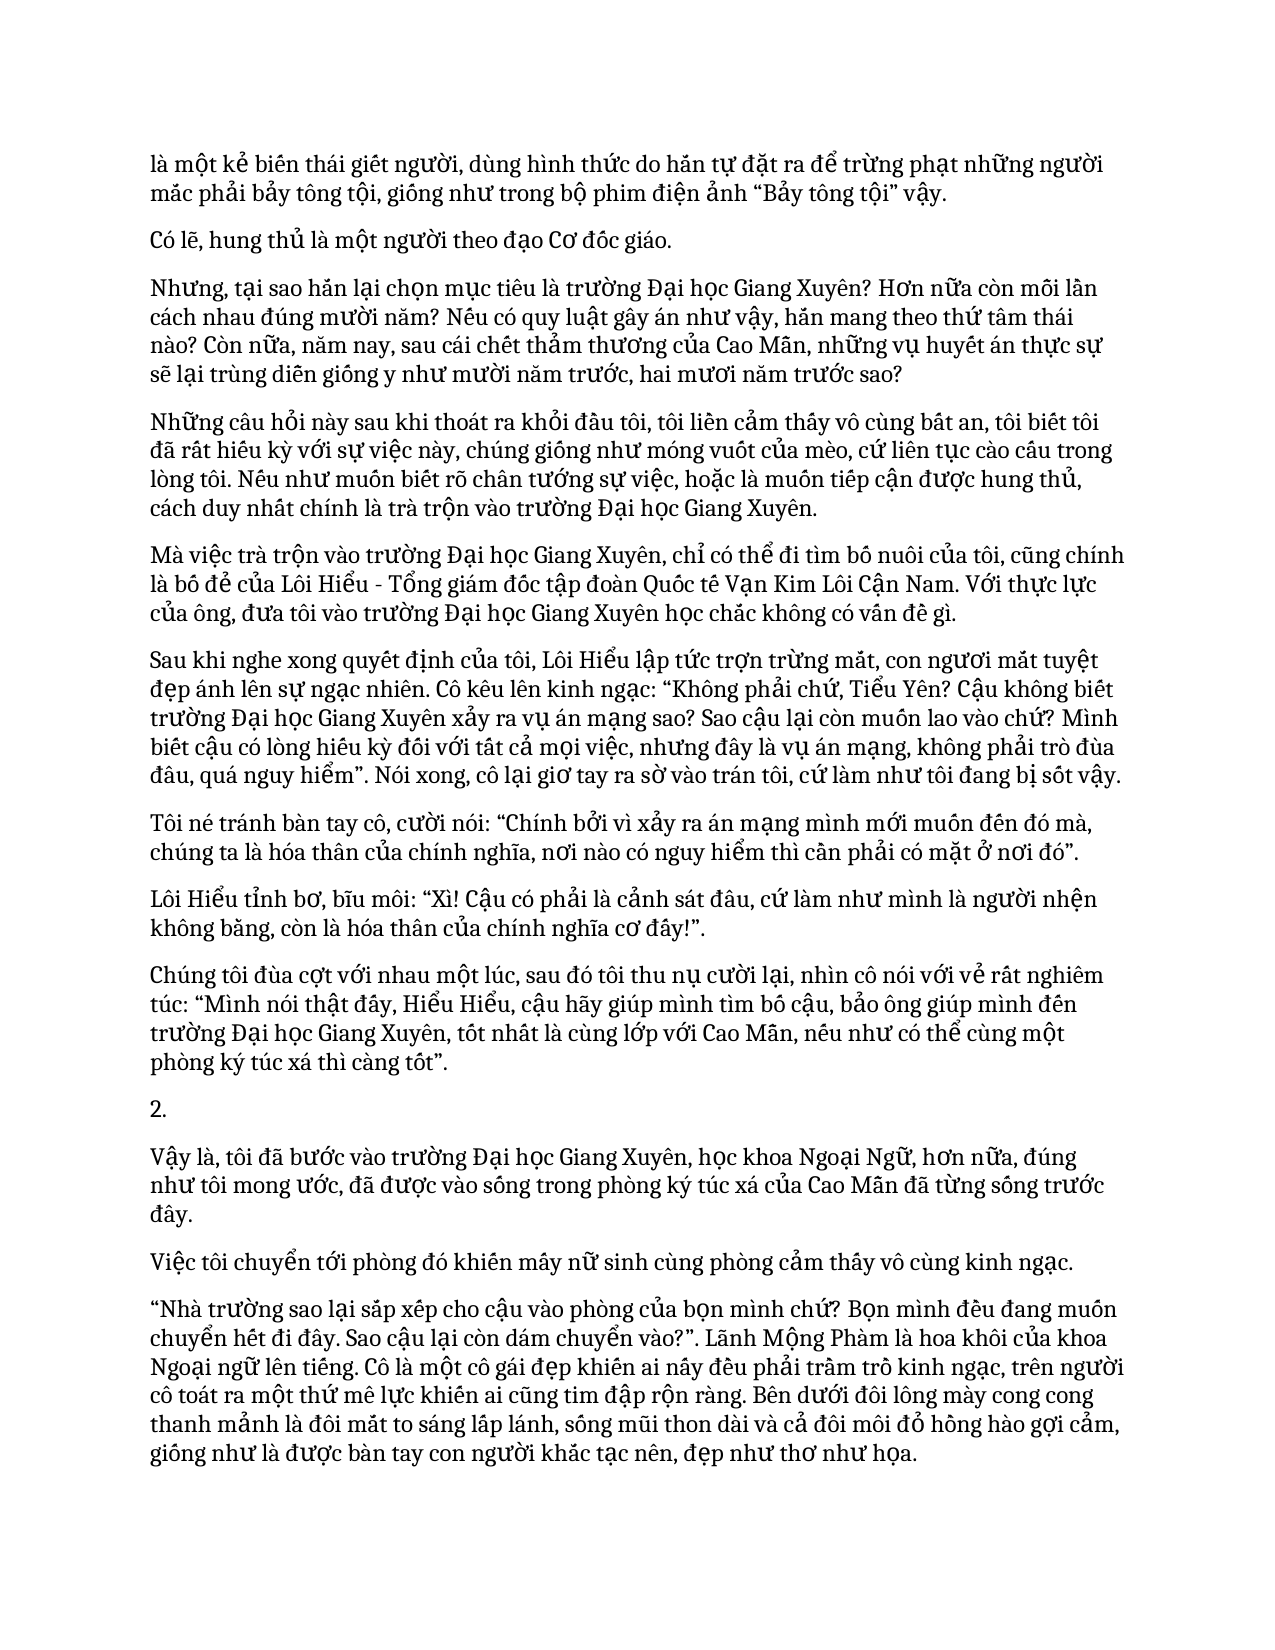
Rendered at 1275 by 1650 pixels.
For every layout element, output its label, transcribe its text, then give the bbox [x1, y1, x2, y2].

text Tôi né tránh bàn tay cô, cười nói: “Chính bởi vì xảy ra án mạng mình mới muốn đến đó mà, chúng ta là hóa thân của chính nghĩa, nơi nào có nguy hiểm thì cần phải có mặt ở nơi đó”. [150, 809, 1125, 866]
text Nhưng, tại sao hắn lại chọn mục tiêu là trường Đại học Giang Xuyên? Hơn nữa còn mỗi lần cách nhau đúng mười năm? Nếu có quy luật gây án như vậy, hắn mang theo thứ tâm thái nào? Còn nữa, năm nay, sau cái chết thảm thương của Cao Mẫn, những vụ huyết án thực sự sẽ lại trùng diễn giống y như mười năm trước, hai mươi năm trước sao? [150, 274, 1125, 389]
text Lôi Hiểu tỉnh bơ, bĩu môi: “Xì! Cậu có phải là cảnh sát đâu, cứ làm như mình là người nhện không bằng, còn là hóa thân của chính nghĩa cơ đấy!”. [150, 885, 1125, 942]
text Vậy là, tôi đã bước vào trường Đại học Giang Xuyên, học khoa Ngoại Ngữ, hơn nữa, đúng như tôi mong ước, đã được vào sống trong phòng ký túc xá của Cao Mẫn đã từng sống trước đây. [150, 1142, 1125, 1229]
text Những câu hỏi này sau khi thoát ra khỏi đầu tôi, tôi liền cảm thấy vô cùng bất an, tôi biết tôi đã rất hiếu kỳ với sự việc này, chúng giống như móng vuốt của mèo, cứ liên tục cào cấu trong lòng tôi. Nếu như muốn biết rõ chân tướng sự việc, hoặc là muốn tiếp cận được hung thủ, cách duy nhất chính là trà trộn vào trường Đại học Giang Xuyên. [150, 407, 1125, 522]
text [150, 150, 1125, 207]
text Chúng tôi đùa cợt với nhau một lúc, sau đó tôi thu nụ cười lại, nhìn cô nói với vẻ rất nghiêm túc: “Mình nói thật đấy, Hiểu Hiểu, cậu hãy giúp mình tìm bố cậu, bảo ông giúp mình đến trường Đại học Giang Xuyên, tốt nhất là cùng lớp với Cao Mẫn, nếu như có thể cùng một phòng ký túc xá thì càng tốt”. [150, 961, 1125, 1076]
text Có lẽ, hung thủ là một người theo đạo Cơ đốc giáo. [150, 226, 1125, 255]
text Việc tôi chuyển tới phòng đó khiến mấy nữ sinh cùng phòng cảm thấy vô cùng kinh ngạc. [150, 1247, 1125, 1276]
text Mà việc trà trộn vào trường Đại học Giang Xuyên, chỉ có thể đi tìm bố nuôi của tôi, cũng chính là bố đẻ của Lôi Hiểu - Tổng giám đốc tập đoàn Quốc tế Vạn Kim Lôi Cận Nam. Với thực lực của ông, đưa tôi vào trường Đại học Giang Xuyên học chắc không có vấn đề gì. [150, 541, 1125, 627]
text 2. [150, 1095, 1125, 1124]
text Sau khi nghe xong quyết định của tôi, Lôi Hiểu lập tức trợn trừng mắt, con ngươi mắt tuyệt đẹp ánh lên sự ngạc nhiên. Cô kêu lên kinh ngạc: “Không phải chứ, Tiểu Yên? Cậu không biết trường Đại học Giang Xuyên xảy ra vụ án mạng sao? Sao cậu lại còn muốn lao vào chứ? Mình biết cậu có lòng hiếu kỳ đối với tất cả mọi việc, nhưng đây là vụ án mạng, không phải trò đùa đâu, quá nguy hiểm”. Nói xong, cô lại giơ tay ra sờ vào trán tôi, cứ làm như tôi đang bị sốt vậy. [150, 646, 1125, 790]
text “Nhà trường sao lại sắp xếp cho cậu vào phòng của bọn mình chứ? Bọn mình đều đang muốn chuyển hết đi đây. Sao cậu lại còn dám chuyển vào?”. Lãnh Mộng Phàm là hoa khôi của khoa Ngoại ngữ lên tiếng. Cô là một cô gái đẹp khiến ai nấy đều phải trầm trồ kinh ngạc, trên người cô toát ra một thứ mê lực khiến ai cũng tim đập rộn ràng. Bên dưới đôi lông mày cong cong thanh mảnh là đôi mắt to sáng lấp lánh, sống mũi thon dài và cả đôi môi đỏ hồng hào gợi cảm, giống như là được bàn tay con người khắc tạc nên, đẹp như thơ như họa. [150, 1295, 1125, 1467]
